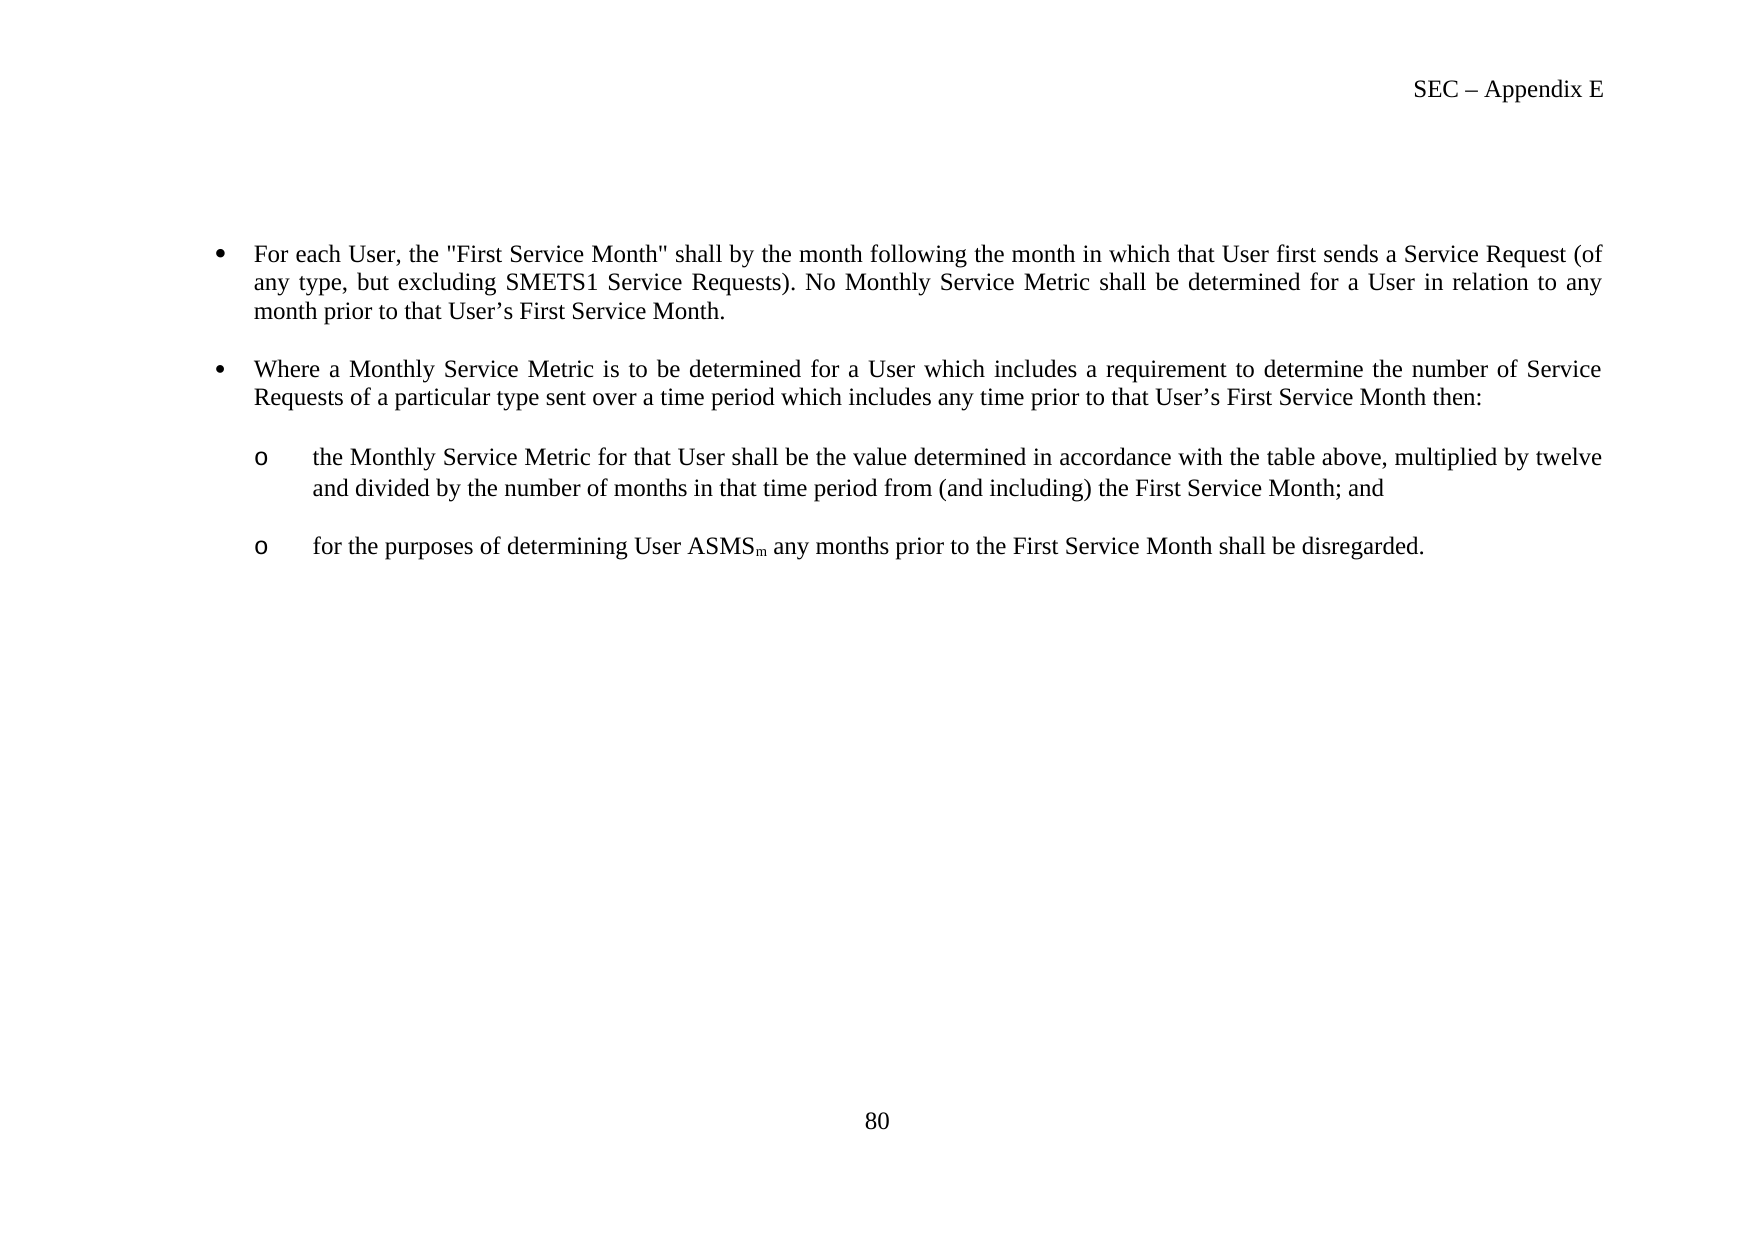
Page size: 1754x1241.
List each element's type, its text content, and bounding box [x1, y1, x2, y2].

list Where a Monthly Service Metric is to be determined for a User which includes a requirement to determine the number of Service Requests of a particular type sent over a time period which includes any time prior to that User’s First Service Month then: [216, 354, 1604, 411]
list the Monthly Service Metric for that User shall be the value determined in accordance with the table above, multiplied by twelve and divided by the number of months in that time period from (and including) the First Service Month; and [253, 442, 1604, 502]
list for the purposes of determining User ASMSm any months prior to the First Service Month shall be disregarded. [253, 531, 1604, 562]
list For each User, the "First Service Month" shall by the month following the month in which that User first sends a Service Request (of any type, but excluding SMETS1 Service Requests). No Monthly Service Metric shall be determined for a User in relation to any month prior to that User’s First Service Month. [216, 239, 1604, 325]
